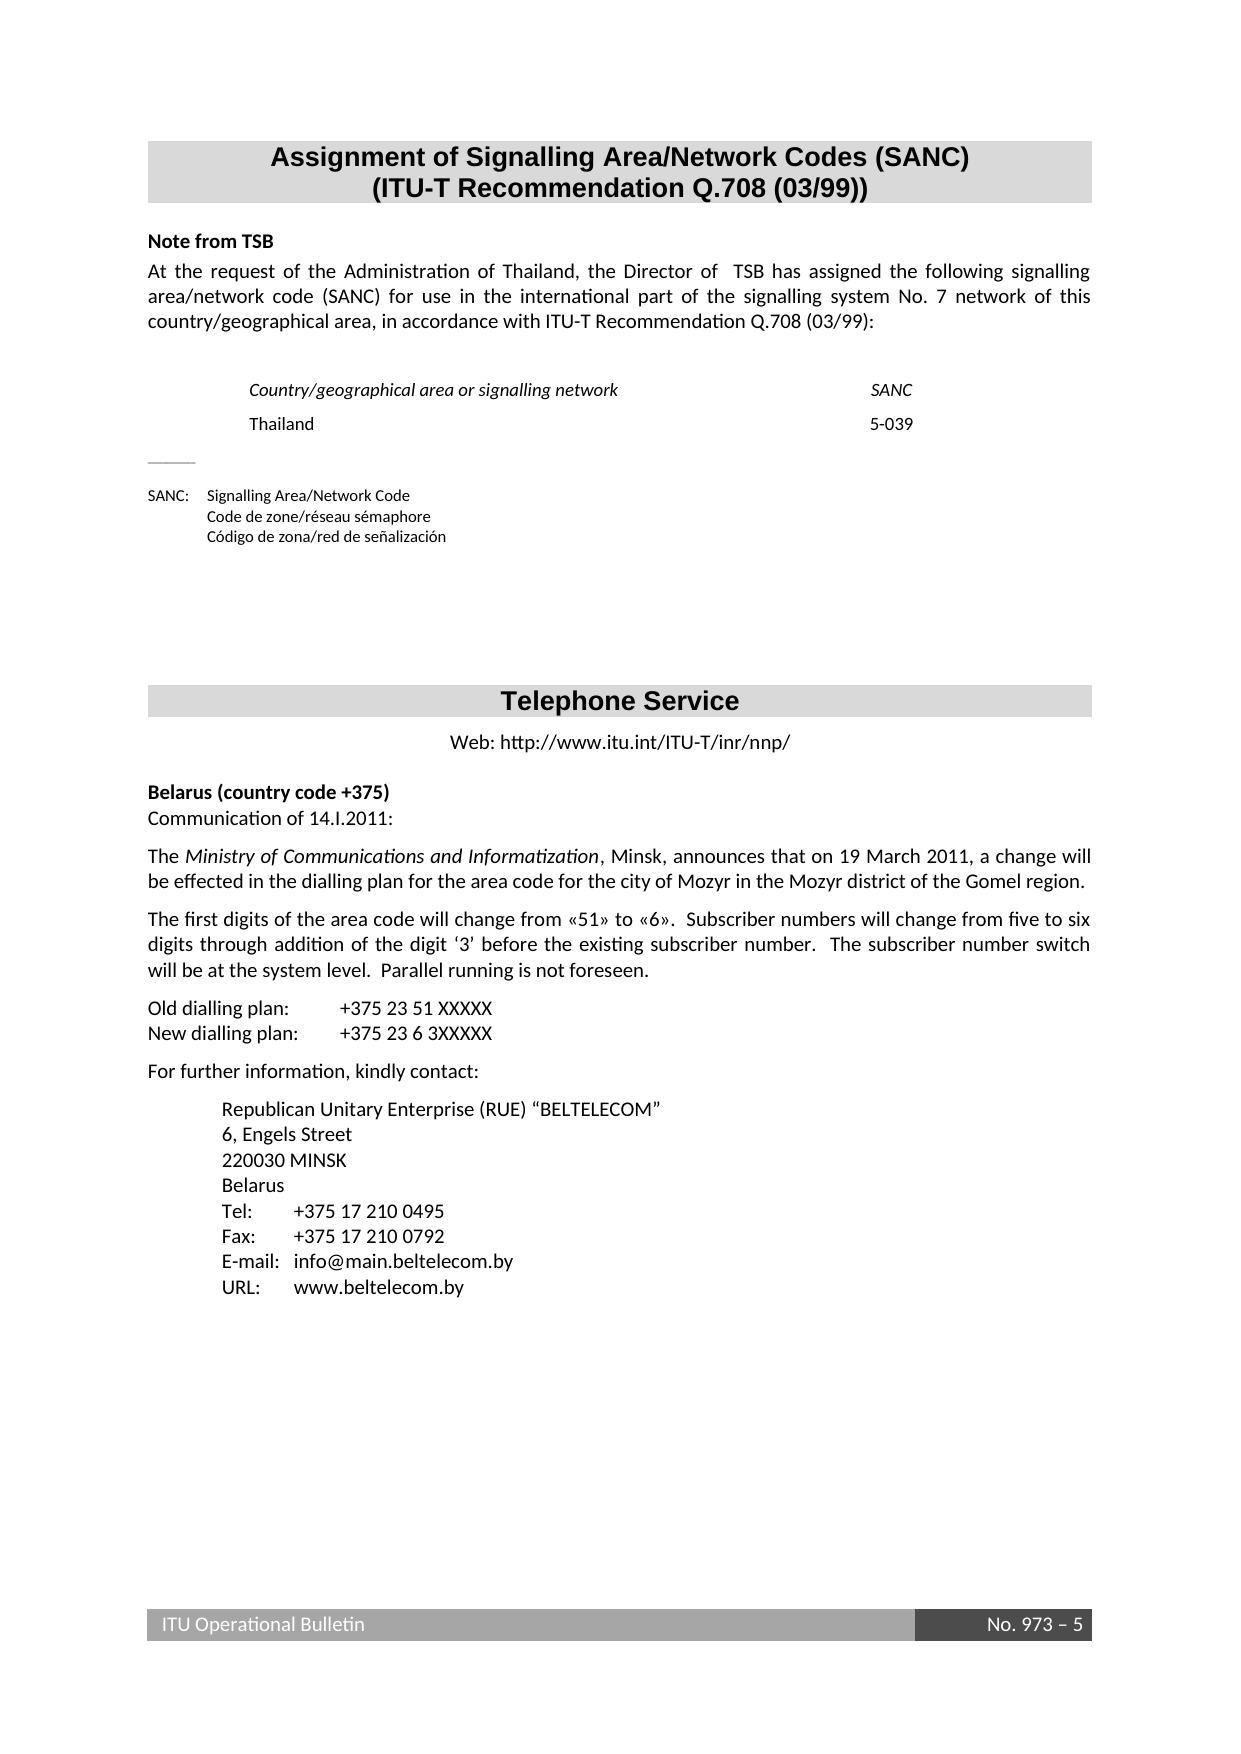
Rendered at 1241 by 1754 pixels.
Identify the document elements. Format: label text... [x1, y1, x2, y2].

text Republican Unitary (RUE) “BELTELECOM” 6, 220030 Belarus Tel: +375 17 210 0495 Fax: +375 17 210 0792 E-mail: info@main.beltelecom.by URL: www.beltelecom.by [148, 1096, 1092, 1299]
text New dialling plan: +375 23 6 3XXXXX [148, 1020, 1092, 1046]
text The Ministry of Communications and Informatization, Minsk, announces that on 19 March 2011, a change will be effected in the dialling plan for the area code for the city of Mozyr in the Mozyr district of the Gomel region. [148, 843, 1092, 894]
text __________ [148, 453, 1092, 473]
text For further information, kindly contact: [148, 1058, 1092, 1084]
text Communication of 14.I.2011: [148, 805, 1092, 830]
text SANC: Signalling Area/Network Code Code de zone/réseau sémaphore Código de zona/red de señalización [148, 486, 1092, 547]
text Belarus (country code +375) [148, 779, 1092, 805]
subtitle Telephone Service [148, 685, 1092, 717]
text Note from TSB [148, 228, 1092, 254]
table_header Country/geographical area or signalling network [238, 372, 781, 407]
table_cell 5-039 [781, 408, 1002, 439]
subtitle Assignment of Signalling Area/Network Codes (SANC) (ITU-T Recommendation Q.708 (03/99)) [148, 141, 1092, 203]
text Old dialling plan: +375 23 51 XXXXX [148, 995, 1092, 1020]
text Web: http://www.itu.int/ITU-T/inr/nnp/ [148, 729, 1092, 754]
text The first digits of the area code will change from «51» to «6». Subscriber numbers will change from five to six digits through addition of the digit ‘3’ before the existing subscriber number. The subscriber number switch will be at the system level. Parallel running is not foreseen. [148, 906, 1092, 982]
table_cell Thailand [238, 408, 781, 439]
table_header SANC [781, 372, 1002, 407]
text At the request of the Administration of Thailand, the Director of TSB has assigned the following signalling area/network code (SANC) for use in the international part of the signalling system No. 7 network of this country/geographical area, in accordance with ITU-T Recommendation Q.708 (03/99): [148, 258, 1092, 334]
